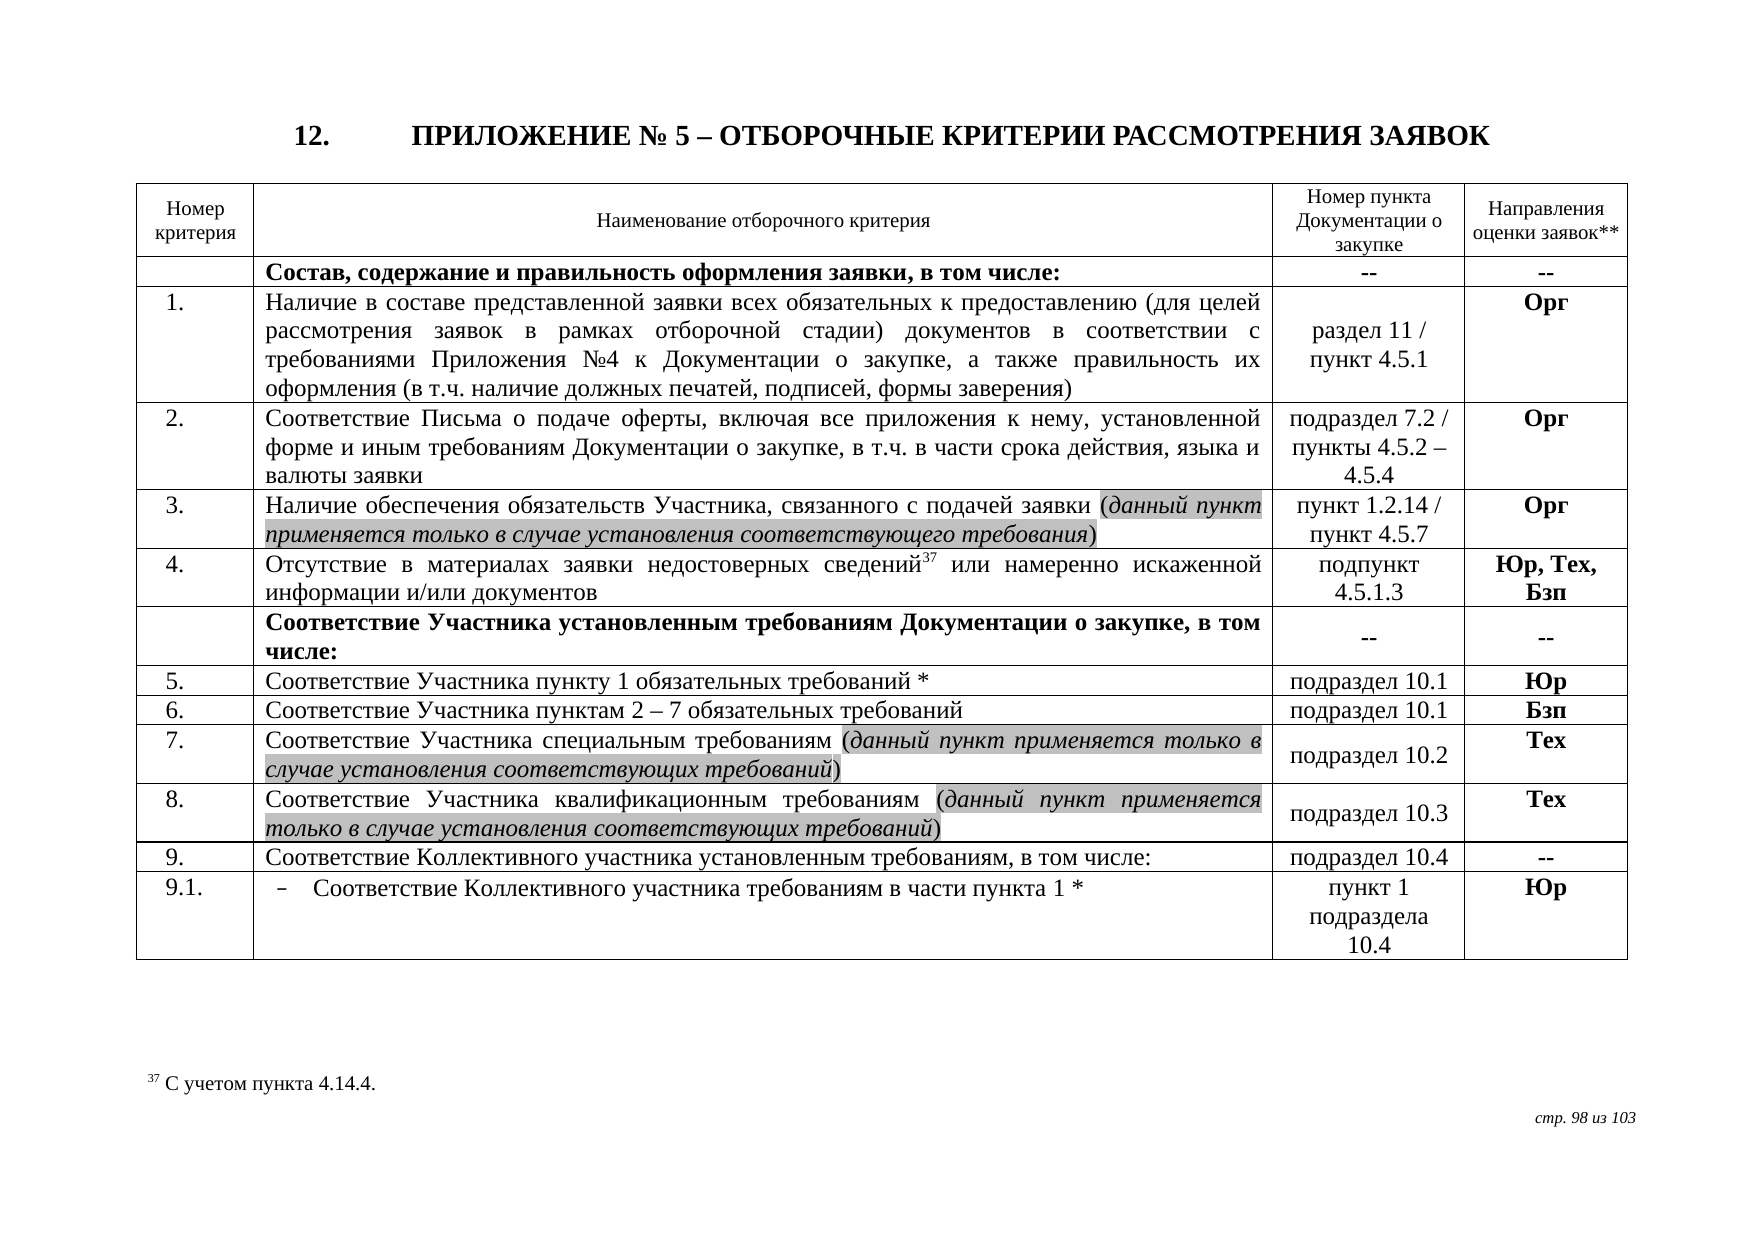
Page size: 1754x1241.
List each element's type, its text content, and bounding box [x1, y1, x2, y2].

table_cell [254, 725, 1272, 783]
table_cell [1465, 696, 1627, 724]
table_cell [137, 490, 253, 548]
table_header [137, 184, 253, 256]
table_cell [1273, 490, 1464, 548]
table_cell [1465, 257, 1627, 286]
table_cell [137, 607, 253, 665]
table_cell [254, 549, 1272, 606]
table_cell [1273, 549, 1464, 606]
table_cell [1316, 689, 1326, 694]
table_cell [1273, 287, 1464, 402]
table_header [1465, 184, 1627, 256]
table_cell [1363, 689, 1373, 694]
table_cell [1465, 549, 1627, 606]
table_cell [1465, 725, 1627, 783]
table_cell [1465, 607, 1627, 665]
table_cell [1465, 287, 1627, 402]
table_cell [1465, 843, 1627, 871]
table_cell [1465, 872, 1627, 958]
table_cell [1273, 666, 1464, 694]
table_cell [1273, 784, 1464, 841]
subtitle ПРИЛОЖЕНИЕ № 5 – ОТБОРОЧНЫЕ КРИТЕРИИ РАССМОТРЕНИЯ ЗАЯВОК [148, 118, 1636, 152]
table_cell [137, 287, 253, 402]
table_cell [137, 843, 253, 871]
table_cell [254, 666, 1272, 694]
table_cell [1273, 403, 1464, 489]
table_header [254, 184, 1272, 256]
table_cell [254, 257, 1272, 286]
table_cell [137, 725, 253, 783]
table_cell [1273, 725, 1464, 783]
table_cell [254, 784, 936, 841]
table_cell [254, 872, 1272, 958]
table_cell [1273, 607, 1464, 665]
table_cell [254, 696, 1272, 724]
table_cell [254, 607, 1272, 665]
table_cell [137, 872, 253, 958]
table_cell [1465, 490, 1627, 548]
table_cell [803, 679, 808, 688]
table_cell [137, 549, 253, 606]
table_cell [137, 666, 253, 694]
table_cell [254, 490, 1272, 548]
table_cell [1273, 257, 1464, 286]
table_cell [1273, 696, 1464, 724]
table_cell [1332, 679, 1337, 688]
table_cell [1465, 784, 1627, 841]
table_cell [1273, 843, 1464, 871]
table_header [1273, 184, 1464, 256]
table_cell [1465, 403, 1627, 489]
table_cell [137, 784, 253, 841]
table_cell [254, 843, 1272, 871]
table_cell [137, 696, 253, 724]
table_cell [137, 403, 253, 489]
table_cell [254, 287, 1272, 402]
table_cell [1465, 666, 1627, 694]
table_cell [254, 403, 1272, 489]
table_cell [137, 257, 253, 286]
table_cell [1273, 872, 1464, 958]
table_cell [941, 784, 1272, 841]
